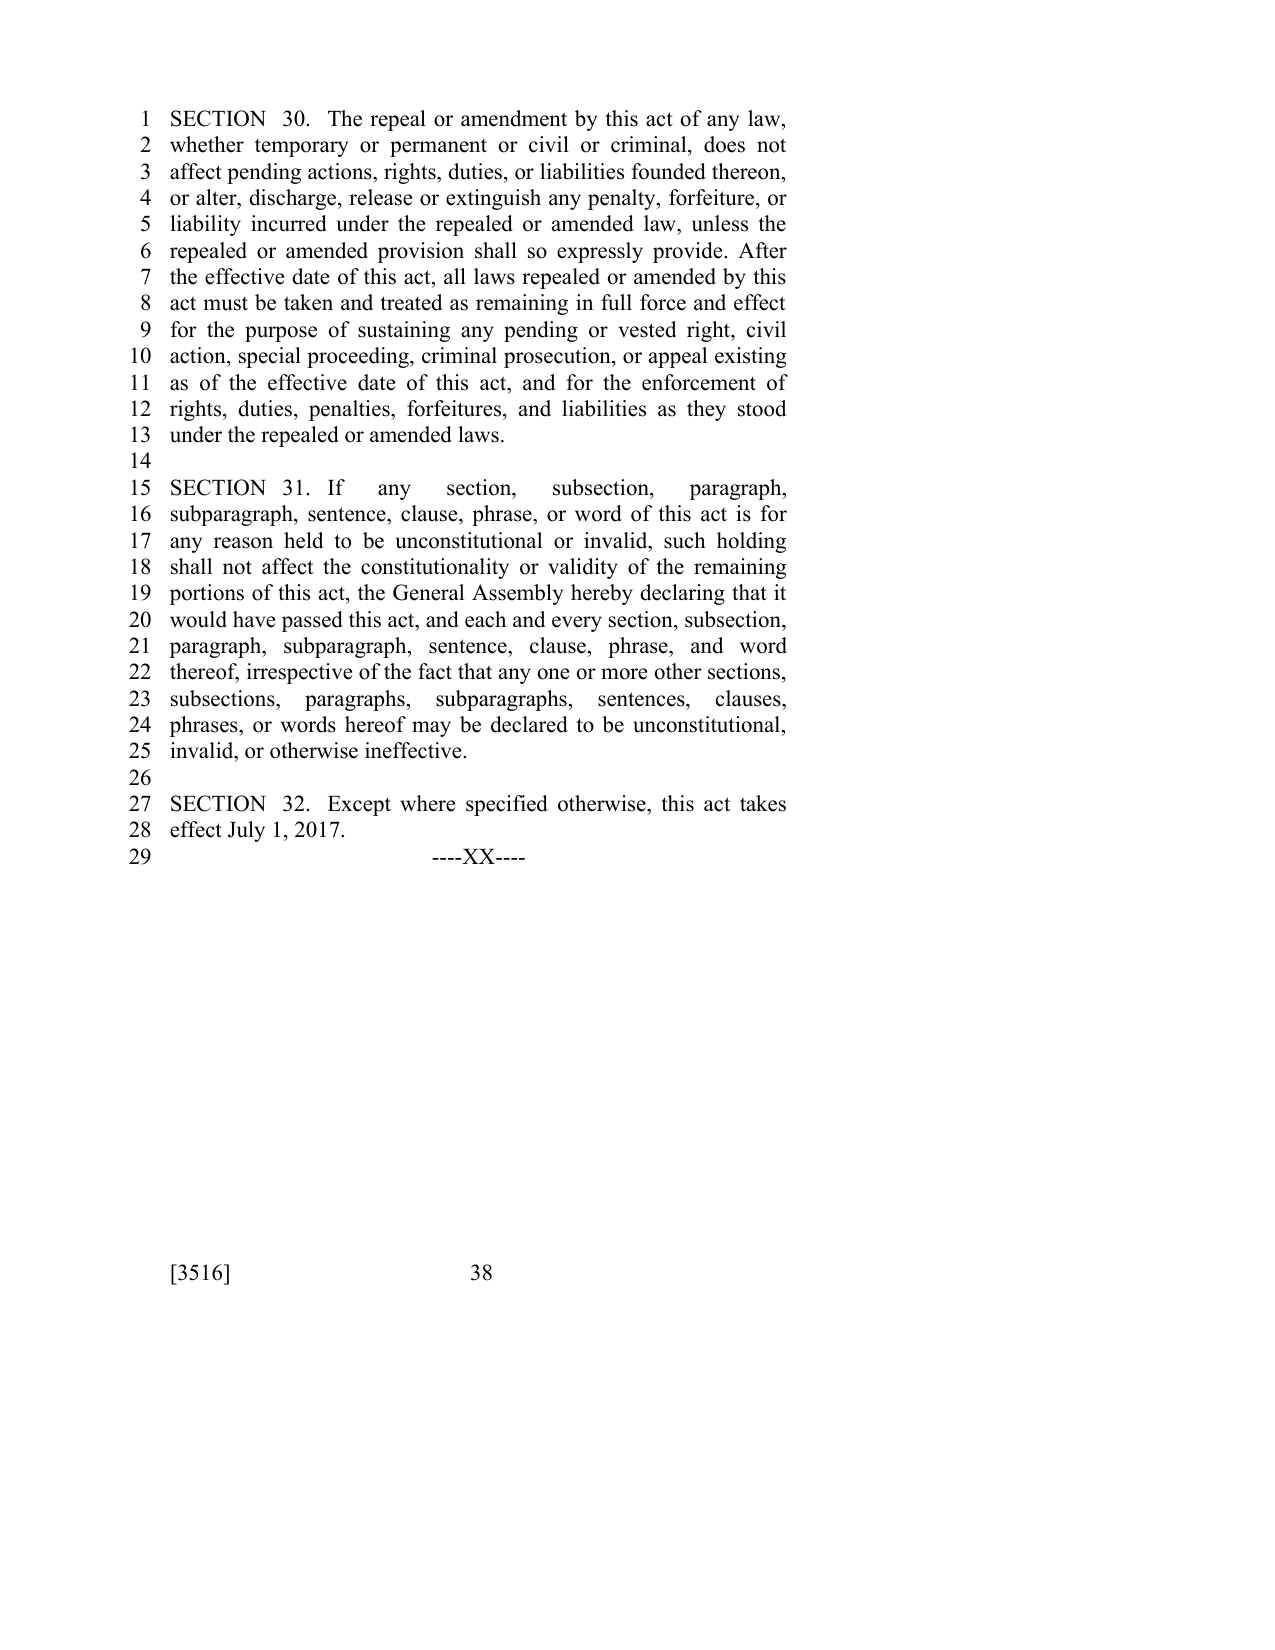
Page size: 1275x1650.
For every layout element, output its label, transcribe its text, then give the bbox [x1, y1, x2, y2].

text SECTION 31. If any section, subsection, paragraph, subparagraph, sentence, clause, phrase, or word of this act is for any reason held to be unconstitutional or invalid, such holding shall not affect the constitutionality or validity of the remaining portions of this act, the General Assembly hereby declaring that it would have passed this act, and each and every section, subsection, paragraph, subparagraph, sentence, clause, phrase, and word thereof, irrespective of the fact that any one or more other sections, subsections, paragraphs, subparagraphs, sentences, clauses, phrases, or words hereof may be declared to be unconstitutional, invalid, or otherwise ineffective. [169, 474, 787, 764]
text SECTION 32. Except where specified otherwise, this act takes effect July 1, 2017. [169, 790, 787, 843]
text ----XX---- [169, 843, 787, 869]
text SECTION 30. The repeal or amendment by this act of any law, whether temporary or permanent or civil or criminal, does not affect pending actions, rights, duties, or liabilities founded thereon, or alter, discharge, release or extinguish any penalty, forfeiture, or liability incurred under the repealed or amended law, unless the repealed or amended provision shall so expressly provide. After the effective date of this act, all laws repealed or amended by this act must be taken and treated as remaining in full force and effect for the purpose of sustaining any pending or vested right, civil action, special proceeding, criminal prosecution, or appeal existing as of the effective date of this act, and for the enforcement of rights, duties, penalties, forfeitures, and liabilities as they stood under the repealed or amended laws. [169, 105, 787, 448]
